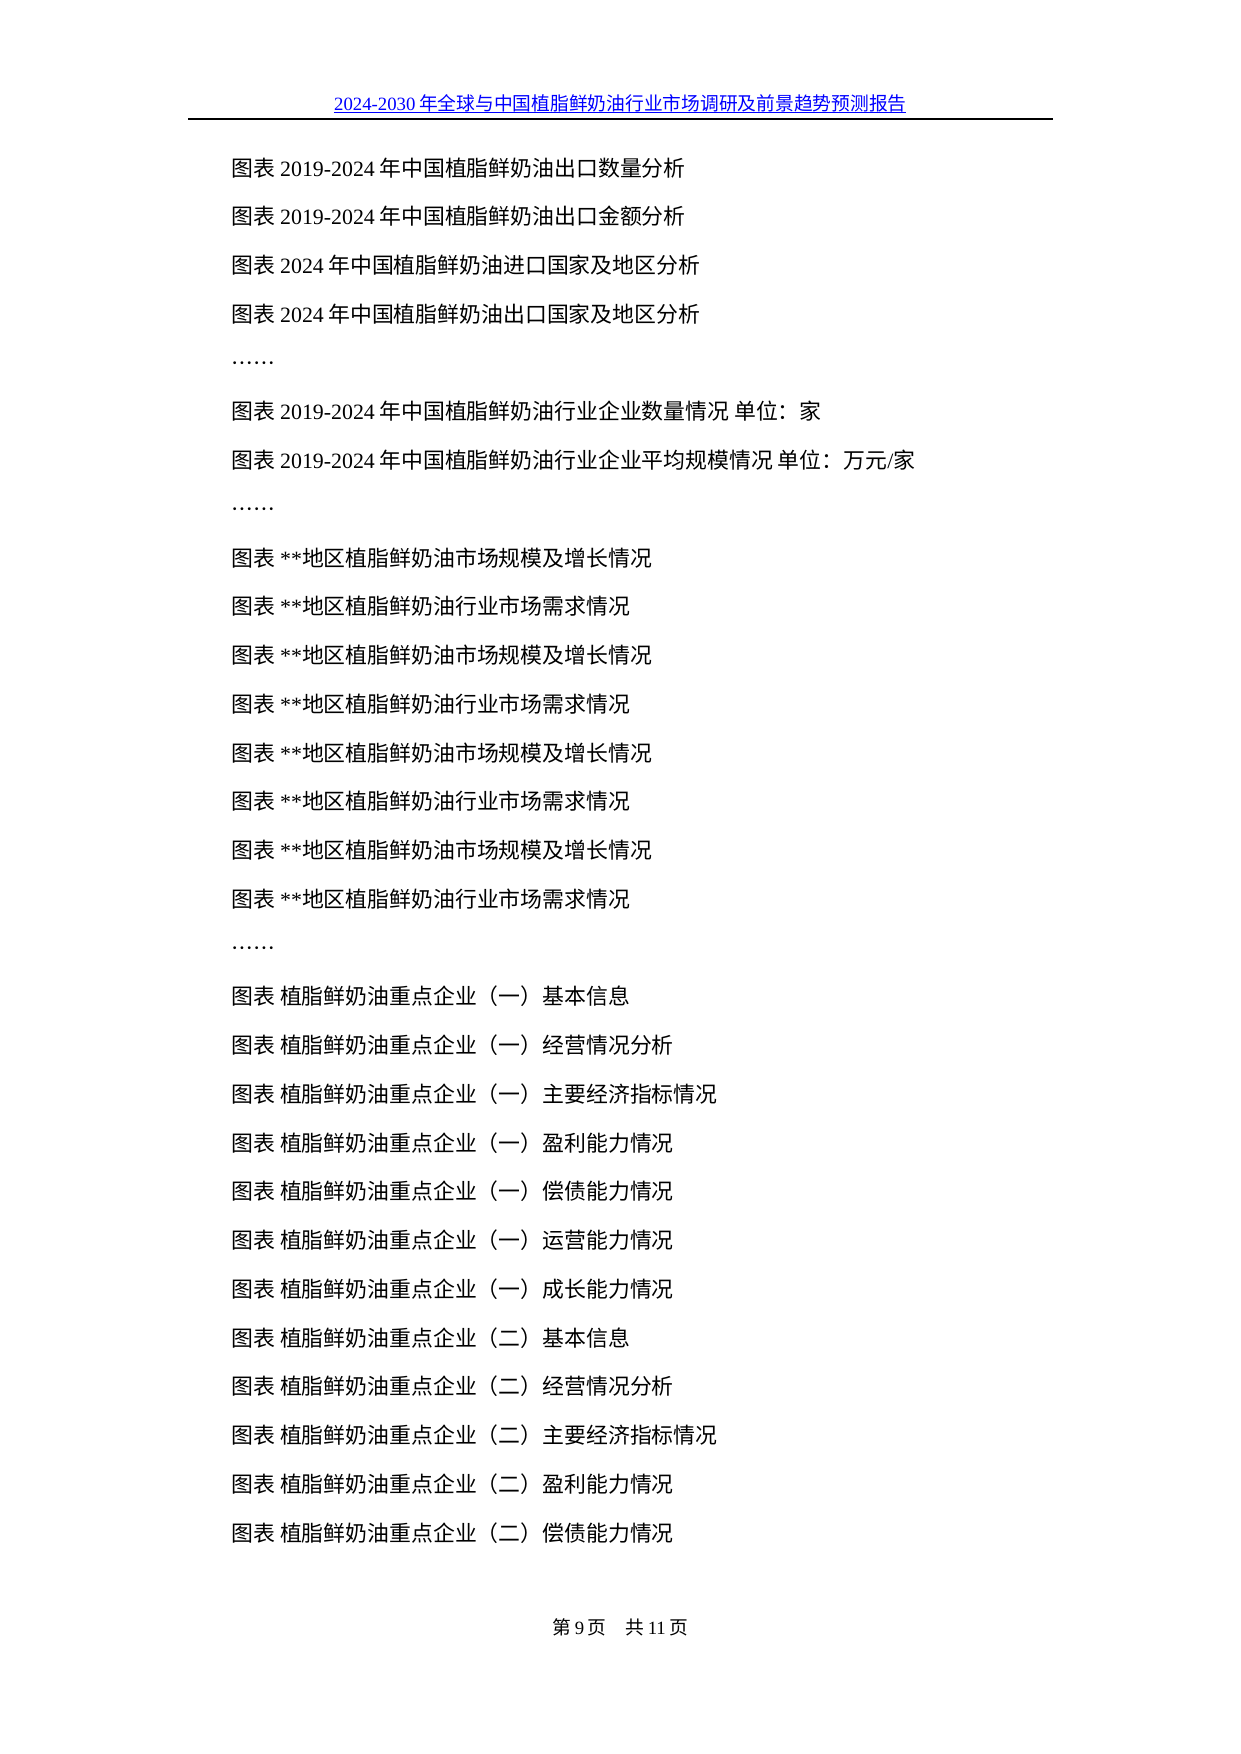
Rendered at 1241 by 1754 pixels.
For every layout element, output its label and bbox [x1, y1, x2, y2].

text [187, 150, 1053, 1548]
